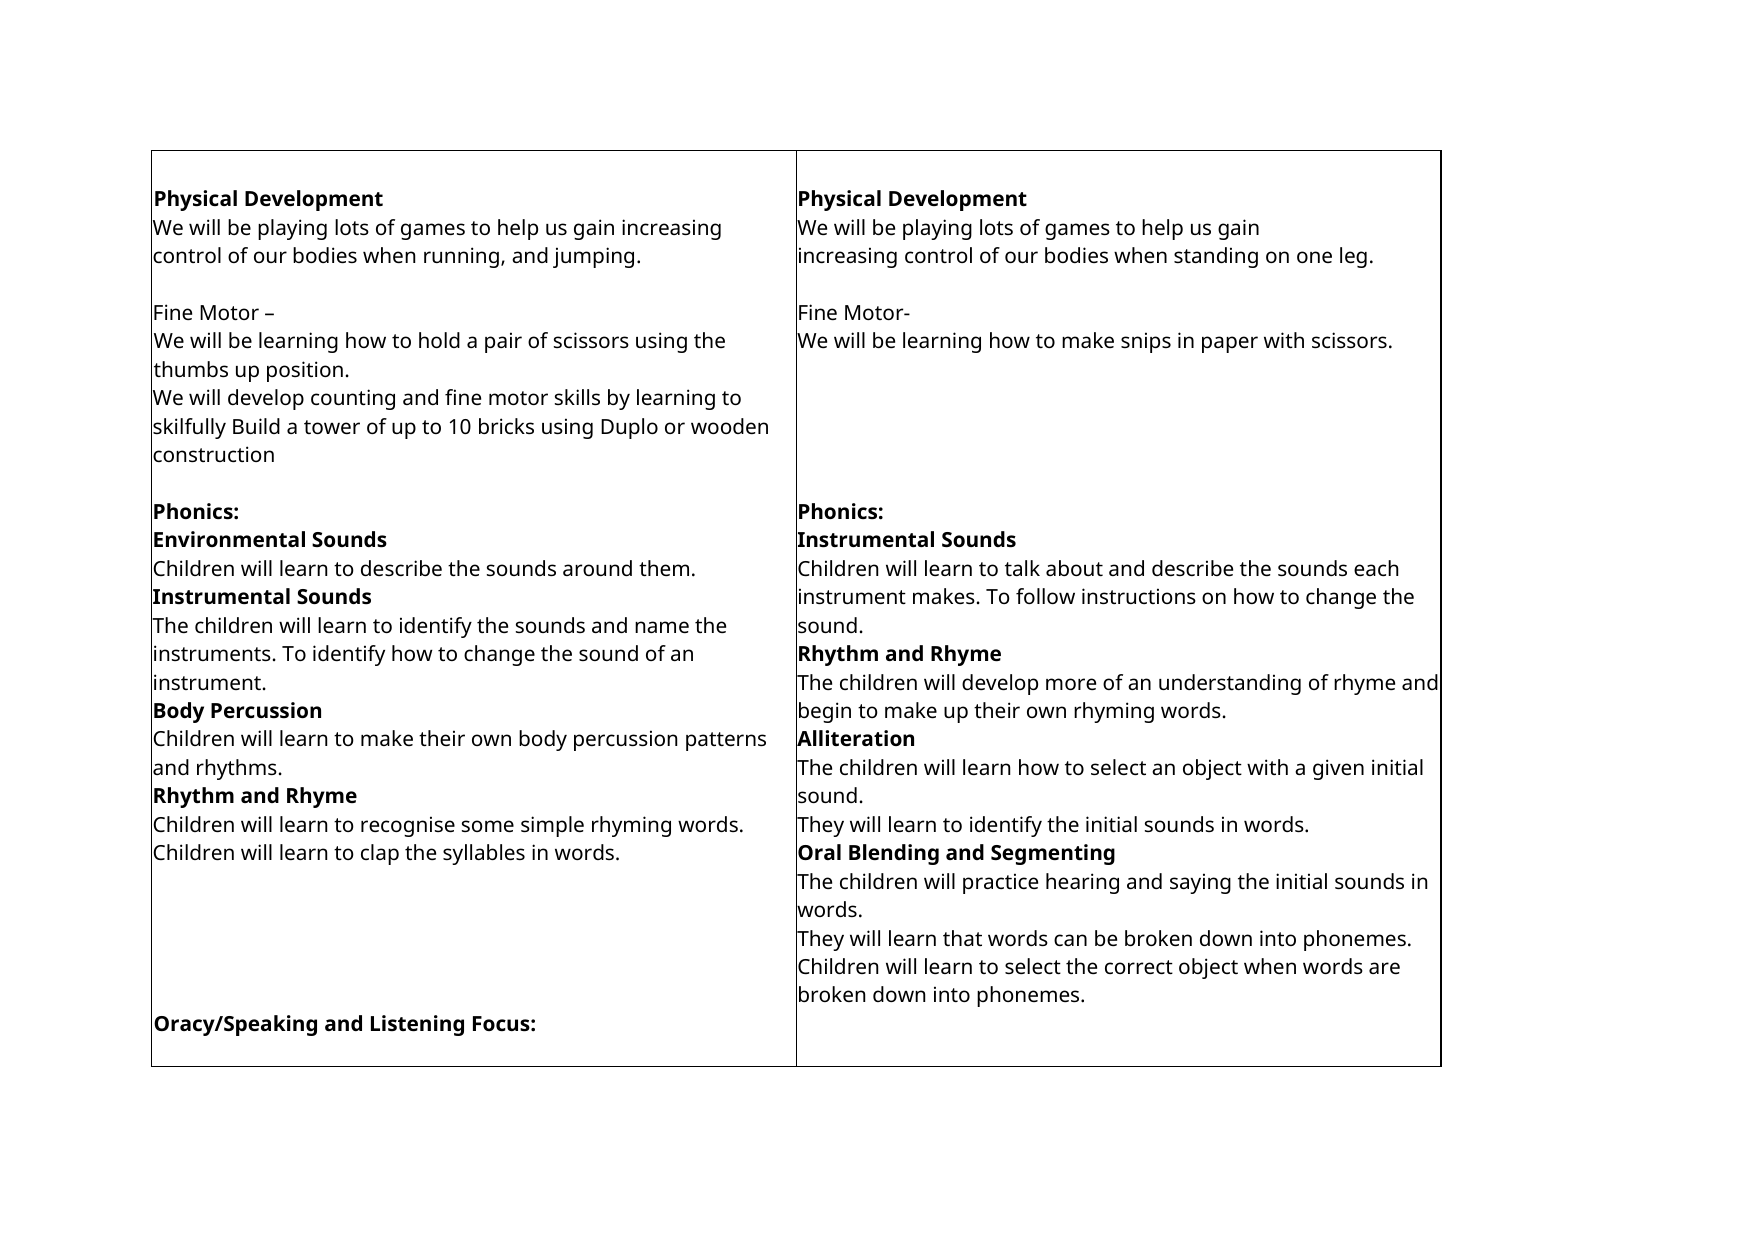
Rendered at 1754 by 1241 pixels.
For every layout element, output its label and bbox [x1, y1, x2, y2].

table_cell [797, 151, 1440, 1066]
table_cell [152, 151, 796, 1066]
